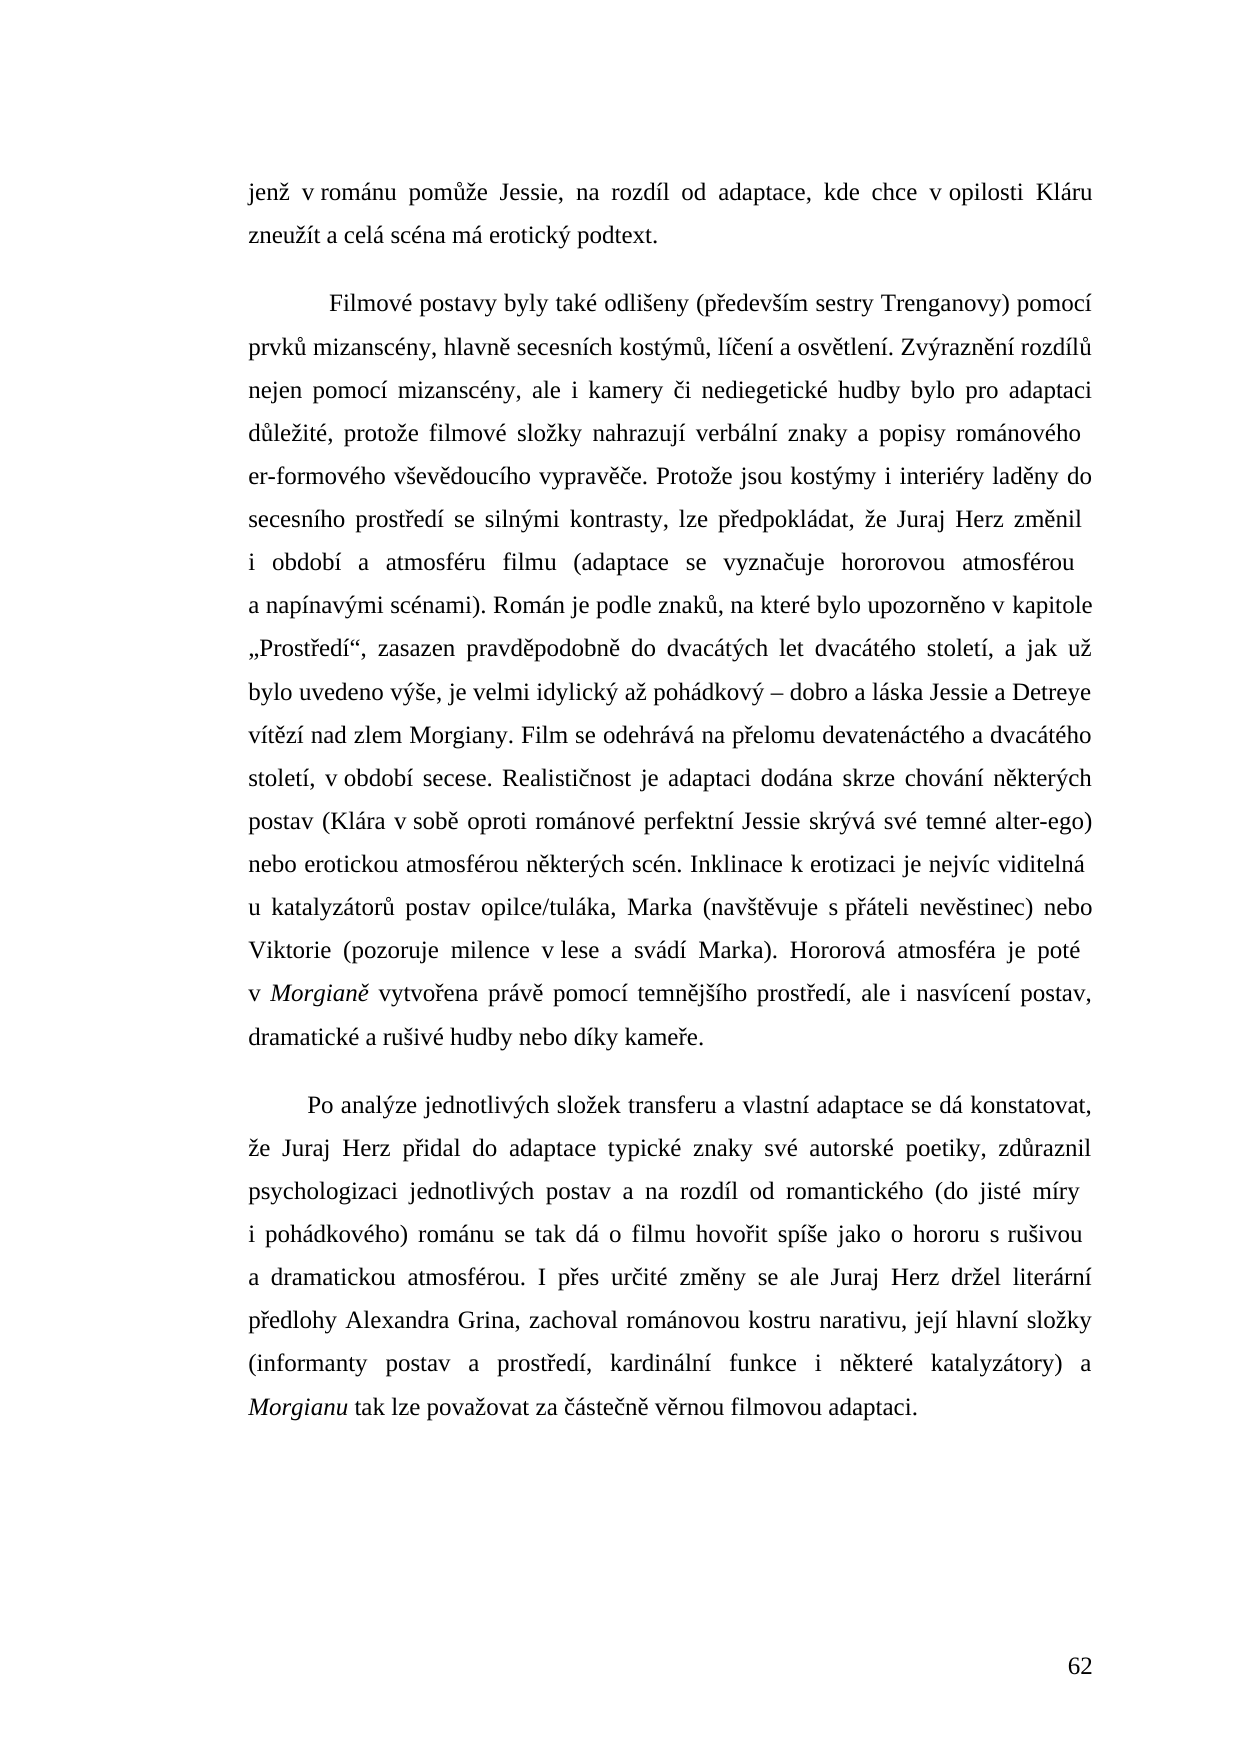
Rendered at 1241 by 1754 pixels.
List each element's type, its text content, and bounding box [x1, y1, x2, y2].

text Po analýze jednotlivých složek transferu a vlastní adaptace se dá konstatovat, že Juraj Herz přidal do adaptace typické znaky své autorské poetiky, zdůraznil psychologizaci jednotlivých postav a na rozdíl od romantického (do jisté míry i pohádkového) románu se tak dá o filmu hovořit spíše jako o hororu s rušivou a dramatickou atmosférou. I přes určité změny se ale Juraj Herz držel literární předlohy Alexandra Grina, zachoval románovou kostru narativu, její hlavní složky (informanty postav a prostředí, kardinální funkce i některé katalyzátory) a Morgianu tak lze považovat za částečně věrnou filmovou adaptaci. [248, 1090, 1092, 1420]
text Filmové postavy byly také odlišeny (především sestry Trenganovy) pomocí prvků mizanscény, hlavně secesních kostýmů, líčení a osvětlení. Zvýraznění rozdílů nejen pomocí mizanscény, ale i kamery či nediegetické hudby bylo pro adaptaci důležité, protože filmové složky nahrazují verbální znaky a popisy románového er-formového vševědoucího vypravěče. Protože jsou kostýmy i interiéry laděny do secesního prostředí se silnými kontrasty, lze předpokládat, že Juraj Herz změnil i období a atmosféru filmu (adaptace se vyznačuje hororovou atmosférou a napínavými scénami). Román je podle znaků, na které bylo upozorněno v kapitole „Prostředí“, zasazen pravděpodobně do dvacátých let dvacátého století, a jak už bylo uvedeno výše, je velmi idylický až pohádkový – dobro a láska Jessie a Detreye vítězí nad zlem Morgiany. Film se odehrává na přelomu devatenáctého a dvacátého století, v období secese. Realističnost je adaptaci dodána skrze chování některých postav (Klára v sobě oproti románové perfektní Jessie skrývá své temné alter-ego) nebo erotickou atmosférou některých scén. Inklinace k erotizaci je nejvíc viditelná u katalyzátorů postav opilce/tuláka, Marka (navštěvuje s přáteli nevěstinec) nebo Viktorie (pozoruje milence v lese a svádí Marka). Hororová atmosféra je poté v Morgianě vytvořena právě pomocí temnějšího prostředí, ale i nasvícení postav, dramatické a rušivé hudby nebo díky kameře. [248, 288, 1092, 1050]
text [248, 177, 1092, 249]
